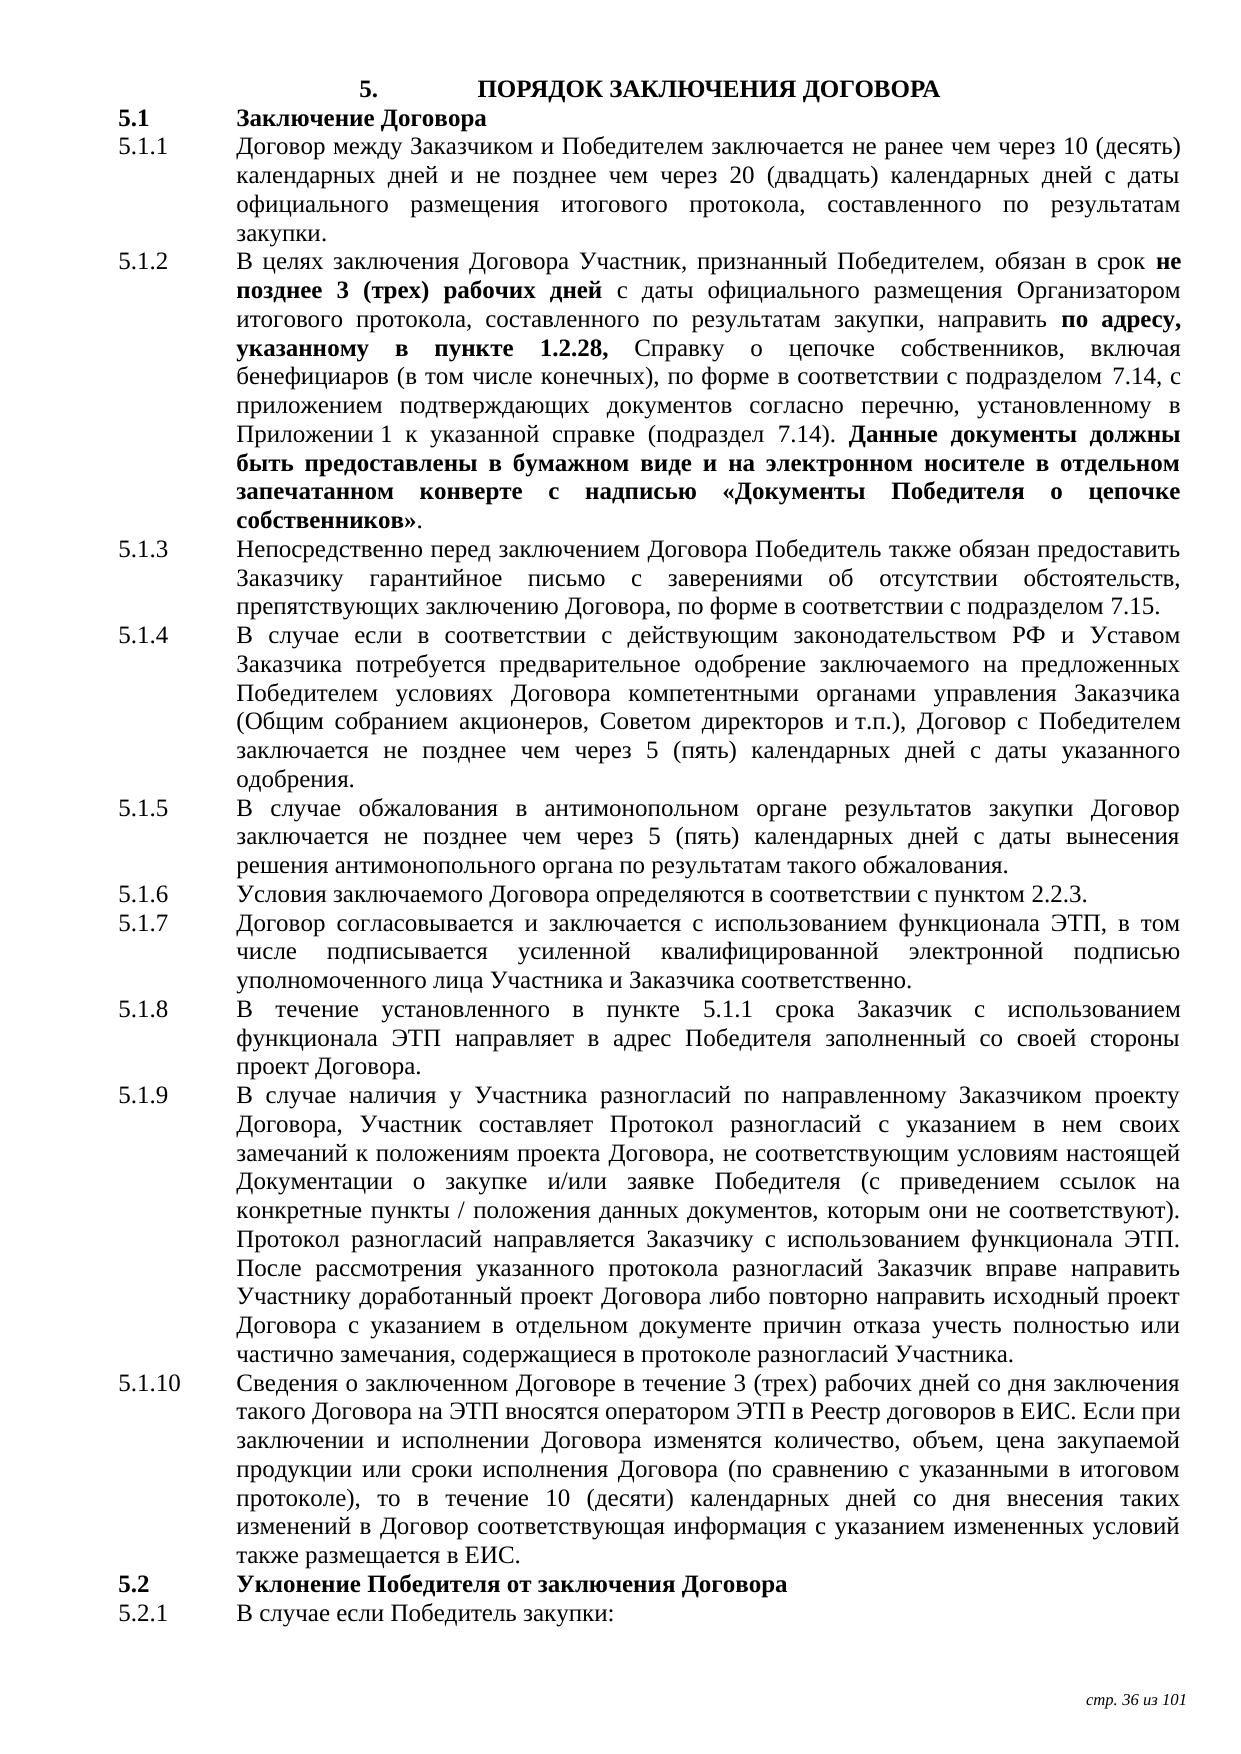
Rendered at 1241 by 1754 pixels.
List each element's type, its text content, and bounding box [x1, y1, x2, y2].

text Непосредственно перед заключением Договора Победитель также обязан предоставить Заказчику гарантийное письмо с заверениями об отсутствии обстоятельств, препятствующих заключению Договора, по форме в соответствии с подразделом 7.15. [118, 534, 1181, 620]
text Договор между Заказчиком и Победителем заключается не ранее чем через 10 (десять) календарных дней и не позднее чем через 20 (двадцать) календарных дней с даты официального размещения итогового протокола, составленного по результатам закупки. [118, 131, 1181, 246]
subtitle ПОРЯДОК ЗАКЛЮЧЕНИЯ ДОГОВОРА [118, 74, 1181, 103]
text В случае наличия у Участника разногласий по направленному Заказчиком проекту Договора, Участник составляет Протокол разногласий с указанием в нем своих замечаний к положениям проекта Договора, не соответствующим условиям настоящей Документации о закупке и/или заявке Победителя (с приведением ссылок на конкретные пункты / положения данных документов, которым они не соответствуют). Протокол разногласий направляется Заказчику с использованием функционала ЭТП. После рассмотрения указанного протокола разногласий Заказчик вправе направить Участнику доработанный проект Договора либо повторно направить исходный проект Договора с указанием в отдельном документе причин отказа учесть полностью или частично замечания, содержащиеся в протоколе разногласий Участника. [118, 1080, 1181, 1368]
text В течение установленного в пункте 5.1.1 срока Заказчик с использованием функционала ЭТП направляет в адрес Победителя заполненный со своей стороны проект Договора. [118, 994, 1181, 1080]
text В случае если Победитель закупки: [118, 1598, 1181, 1626]
subtitle Заключение Договора [118, 103, 1181, 131]
text В случае если в соответствии с действующим законодательством РФ и Уставом Заказчика потребуется предварительное одобрение заключаемого на предложенных Победителем условиях Договора компетентными органами управления Заказчика (Общим собранием акционеров, Советом директоров и т.п.), Договор с Победителем заключается не позднее чем через 5 (пять) календарных дней с даты указанного одобрения. [118, 620, 1181, 793]
subtitle Уклонение Победителя от заключения Договора [118, 1569, 1181, 1598]
text Договор согласовывается и заключается с использованием функционала ЭТП, в том числе подписывается усиленной квалифицированной электронной подписью уполномоченного лица Участника и Заказчика соответственно. [118, 908, 1181, 994]
text Сведения о заключенном Договоре в течение 3 (трех) рабочих дней со дня заключения такого Договора на ЭТП вносятся оператором ЭТП в Реестр договоров в ЕИС. Если при заключении и исполнении Договора изменятся количество, объем, цена закупаемой продукции или сроки исполнения Договора (по сравнению с указанными в итоговом протоколе), то в течение 10 (десяти) календарных дней со дня внесения таких изменений в Договор соответствующая информация с указанием измененных условий также размещается в ЕИС. [118, 1368, 1181, 1569]
text В случае обжалования в антимонопольном органе результатов закупки Договор заключается не позднее чем через 5 (пять) календарных дней с даты вынесения решения антимонопольного органа по результатам такого обжалования. [118, 793, 1181, 879]
text В целях заключения Договора Участник, признанный Победителем, обязан в срок не позднее 3 (трех) рабочих дней с даты официального размещения Организатором итогового протокола, составленного по результатам закупки, направить по адресу, указанному в пункте 1.2.28, Справку о цепочке собственников, включая бенефициаров (в том числе конечных), по форме в соответствии с подразделом 7.14, с приложением подтверждающих документов согласно перечню, установленному в Приложении 1 к указанной справке (подраздел 7.14). Данные документы должны быть предоставлены в бумажном виде и на электронном носителе в отдельном запечатанном конверте с надписью «Документы Победителя о цепочке собственников». [118, 246, 1181, 534]
text Условия заключаемого Договора определяются в соответствии с пунктом 2.2.3. [118, 879, 1181, 908]
